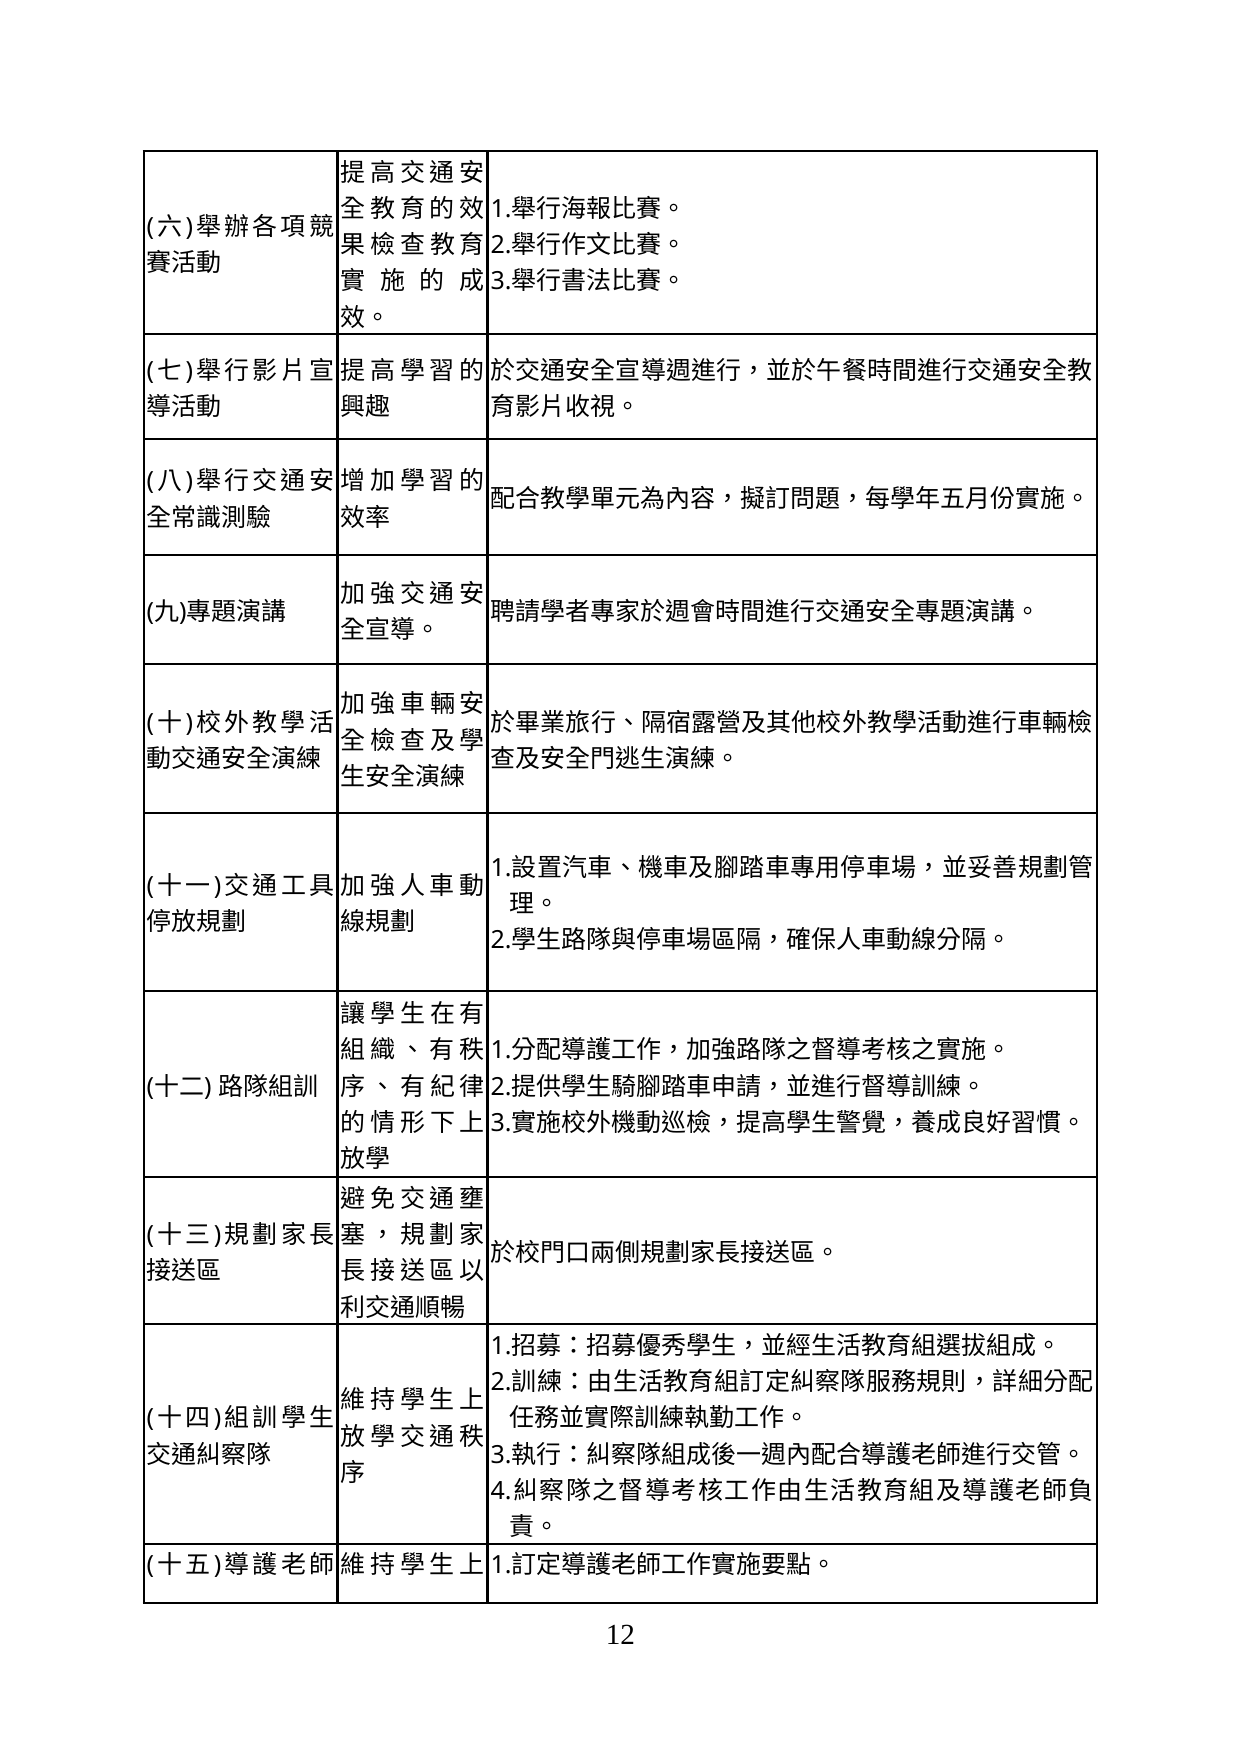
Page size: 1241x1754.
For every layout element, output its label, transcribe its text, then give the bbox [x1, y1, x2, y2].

table_cell (九)專題演講 [145, 556, 336, 663]
table_cell 增加學習的效率 [339, 440, 486, 554]
table_cell 聘請學者專家於週會時間進行交通安全專題演講。 [489, 556, 1096, 663]
table_cell (十二) 路隊組訓 [145, 992, 336, 1176]
table_cell 讓學生在有組織、有秩序、有紀律的情形下上放學 [339, 992, 486, 1176]
table_cell (七)舉行影片宣導活動 [145, 335, 336, 438]
table_cell 加強人車動線規劃 [339, 814, 486, 990]
table_cell 提高交通安全教育的效果檢查教育實施的成效。 [339, 152, 486, 333]
table_cell 配合教學單元為內容，擬訂問題，每學年五月份實施。 [489, 440, 1096, 554]
table_cell (十四)組訓學生交通糾察隊 [145, 1325, 336, 1543]
table_cell 1.招募：招募優秀學生，並經生活教育組選拔組成。 2.訓練：由生活教育組訂定糾察隊服務規則，詳細分配任務並實際訓練執勤工作。 3.執行：糾察隊組成後一週內配合導護老師進行交管。 4.糾察隊之督導考核工作由生活教育組及導護老師負責。 [489, 1325, 1096, 1543]
table_cell 於校門口兩側規劃家長接送區。 [489, 1178, 1096, 1323]
table_cell (十三)規劃家長接送區 [145, 1178, 336, 1323]
table_cell 維持學生上放學交通秩序 [339, 1545, 486, 1602]
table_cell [489, 1545, 1096, 1602]
table_cell 1.分配導護工作，加強路隊之督導考核之實施。 2.提供學生騎腳踏車申請，並進行督導訓練。 3.實施校外機動巡檢，提高學生警覺，養成良好習慣。 [489, 992, 1096, 1176]
table_cell (十)校外教學活動交通安全演練 [145, 665, 336, 812]
table_cell (八)舉行交通安全常識測驗 [145, 440, 336, 554]
table_cell 於畢業旅行、隔宿露營及其他校外教學活動進行車輛檢查及安全門逃生演練。 [489, 665, 1096, 812]
table_cell 提高學習的興趣 [339, 335, 486, 438]
table_cell 加強交通安全宣導。 [339, 556, 486, 663]
table_cell 加強車輛安全檢查及學生安全演練 [339, 665, 486, 812]
table_cell (六)舉辦各項競賽活動 [145, 152, 336, 333]
table_cell 避免交通壅塞，規劃家長接送區以利交通順暢 [339, 1178, 486, 1323]
table_cell (十五)導護老師安排 [145, 1545, 336, 1602]
table_cell (十一)交通工具停放規劃 [145, 814, 336, 990]
table_cell 維持學生上放學交通秩序 [339, 1325, 486, 1543]
table_cell 於交通安全宣導週進行，並於午餐時間進行交通安全教育影片收視。 [489, 335, 1096, 438]
table_cell 1.舉行海報比賽。 2.舉行作文比賽。 3.舉行書法比賽。 [489, 152, 1096, 333]
table_cell 1.設置汽車、機車及腳踏車專用停車場，並妥善規劃管理。 2.學生路隊與停車場區隔，確保人車動線分隔。 [489, 814, 1096, 990]
